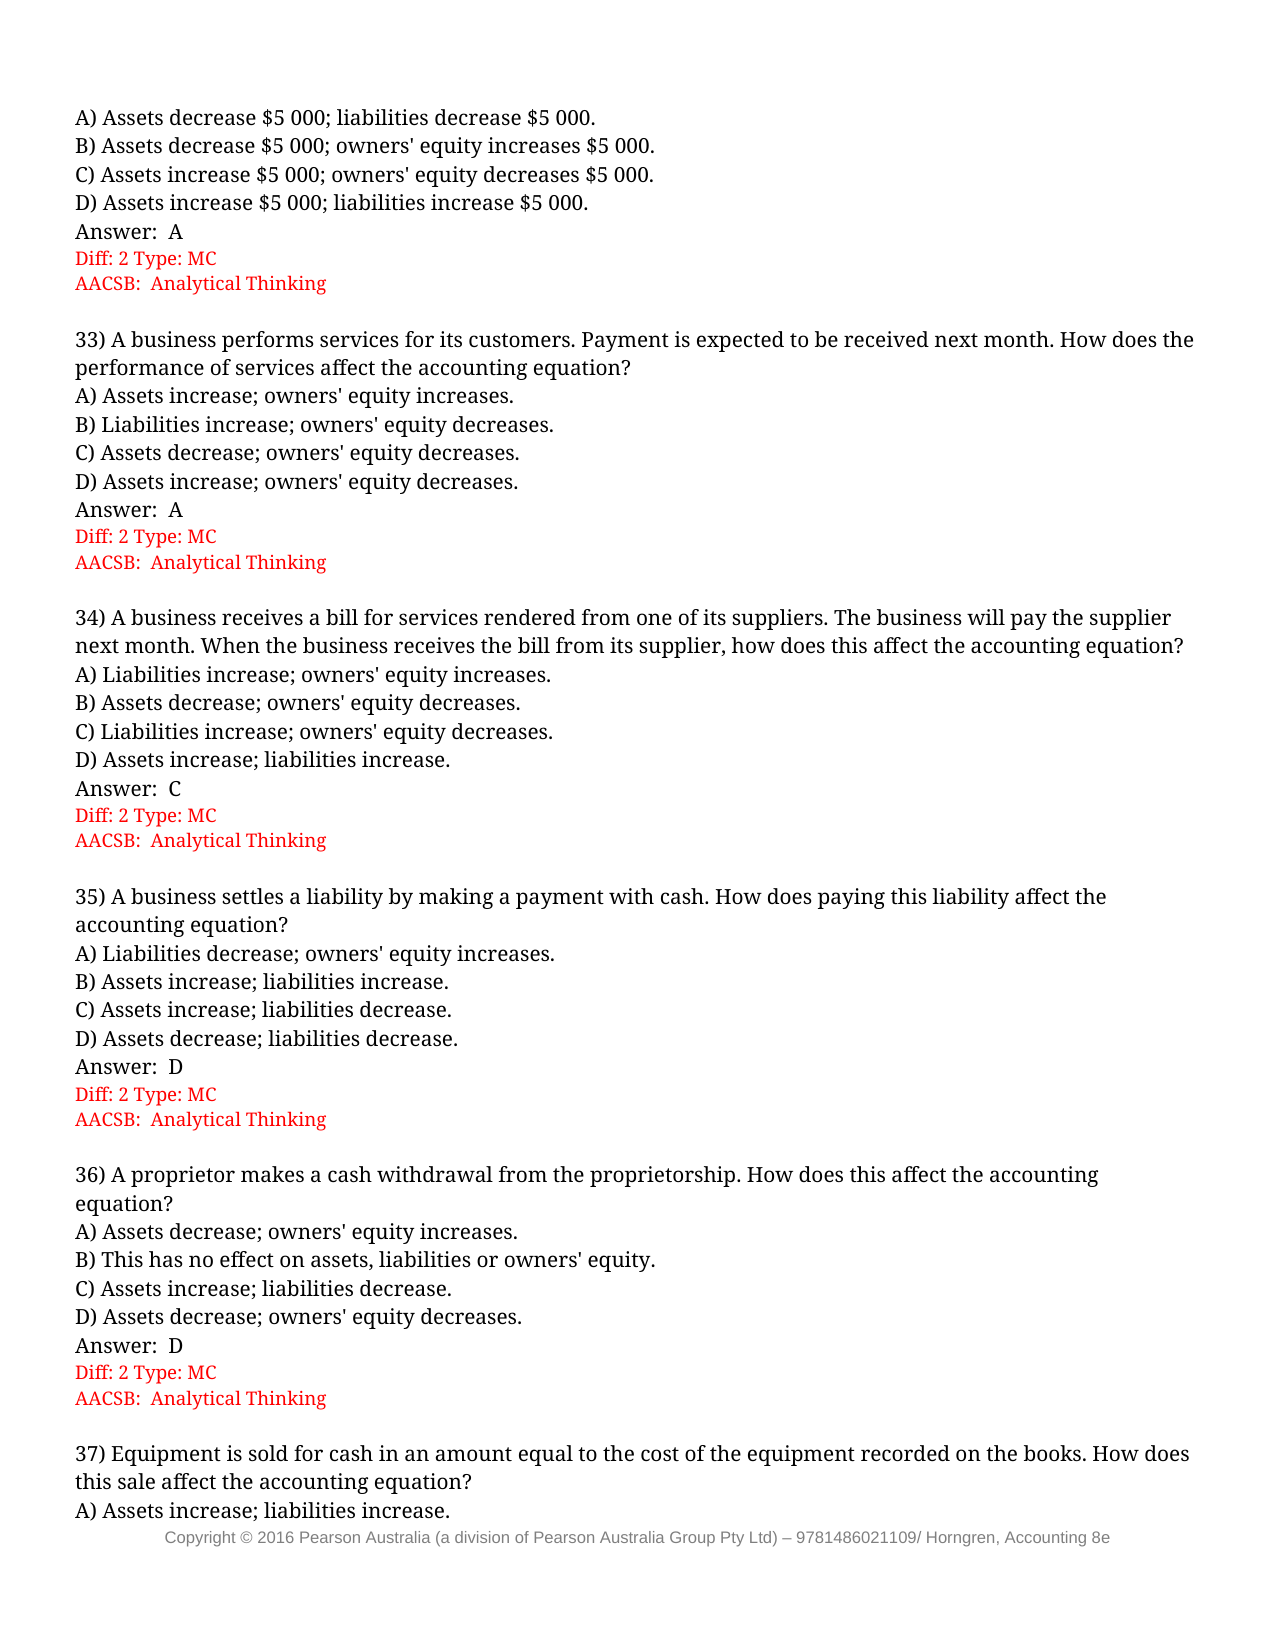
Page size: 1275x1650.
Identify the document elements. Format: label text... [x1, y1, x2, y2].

text D) Assets increase $5 000; liabilities increase $5 000. [75, 188, 1200, 217]
text AACSB: Analytical Thinking [75, 1385, 1200, 1410]
text A) Liabilities increase; owners' equity increases. [75, 660, 1200, 688]
text Diff: 2 Type: MC [75, 802, 1200, 828]
text Diff: 2 Type: MC [75, 1359, 1200, 1385]
text A) Assets decrease $5 000; liabilities decrease $5 000. [75, 103, 1200, 131]
text D) Assets decrease; liabilities decrease. [75, 1024, 1200, 1052]
text AACSB: Analytical Thinking [75, 271, 1200, 296]
text 34) A business receives a bill for services rendered from one of its suppliers. The business will pay the supplier next month. When the business receives the bill from its supplier, how does this affect the accounting equation? [75, 603, 1200, 660]
text C) Assets decrease; owners' equity decreases. [75, 438, 1200, 467]
text B) Assets decrease $5 000; owners' equity increases $5 000. [75, 131, 1200, 160]
text AACSB: Analytical Thinking [75, 1106, 1200, 1132]
text AACSB: Analytical Thinking [75, 549, 1200, 575]
text 35) A business settles a liability by making a payment with cash. How does paying this liability affect the accounting equation? [75, 882, 1200, 939]
text 36) A proprietor makes a cash withdrawal from the proprietorship. How does this affect the accounting equation? [75, 1160, 1200, 1217]
text Answer: D [75, 1331, 1200, 1359]
text C) Assets increase $5 000; owners' equity decreases $5 000. [75, 160, 1200, 188]
text C) Assets increase; liabilities decrease. [75, 996, 1200, 1024]
text B) Assets decrease; owners' equity decreases. [75, 688, 1200, 717]
text A) Assets increase; owners' equity increases. [75, 382, 1200, 410]
text A) Liabilities decrease; owners' equity increases. [75, 939, 1200, 967]
text Diff: 2 Type: MC [75, 524, 1200, 549]
text Diff: 2 Type: MC [75, 1081, 1200, 1106]
text 33) A business performs services for its customers. Payment is expected to be received next month. How does the performance of services affect the accounting equation? [75, 325, 1200, 382]
text B) Liabilities increase; owners' equity decreases. [75, 410, 1200, 438]
text 37) Equipment is sold for cash in an amount equal to the cost of the equipment recorded on the books. How does this sale affect the accounting equation? [75, 1439, 1200, 1496]
text Answer: A [75, 217, 1200, 245]
text B) Assets increase; liabilities increase. [75, 967, 1200, 996]
text A) Assets increase; liabilities increase. [75, 1496, 1200, 1524]
text A) Assets decrease; owners' equity increases. [75, 1217, 1200, 1246]
text D) Assets increase; liabilities increase. [75, 745, 1200, 774]
text Answer: D [75, 1052, 1200, 1081]
text Answer: C [75, 774, 1200, 802]
text B) This has no effect on assets, liabilities or owners' equity. [75, 1246, 1200, 1274]
text AACSB: Analytical Thinking [75, 828, 1200, 853]
text Diff: 2 Type: MC [75, 245, 1200, 271]
text Answer: A [75, 495, 1200, 524]
text C) Liabilities increase; owners' equity decreases. [75, 717, 1200, 745]
text D) Assets increase; owners' equity decreases. [75, 467, 1200, 495]
text C) Assets increase; liabilities decrease. [75, 1274, 1200, 1302]
text D) Assets decrease; owners' equity decreases. [75, 1302, 1200, 1331]
